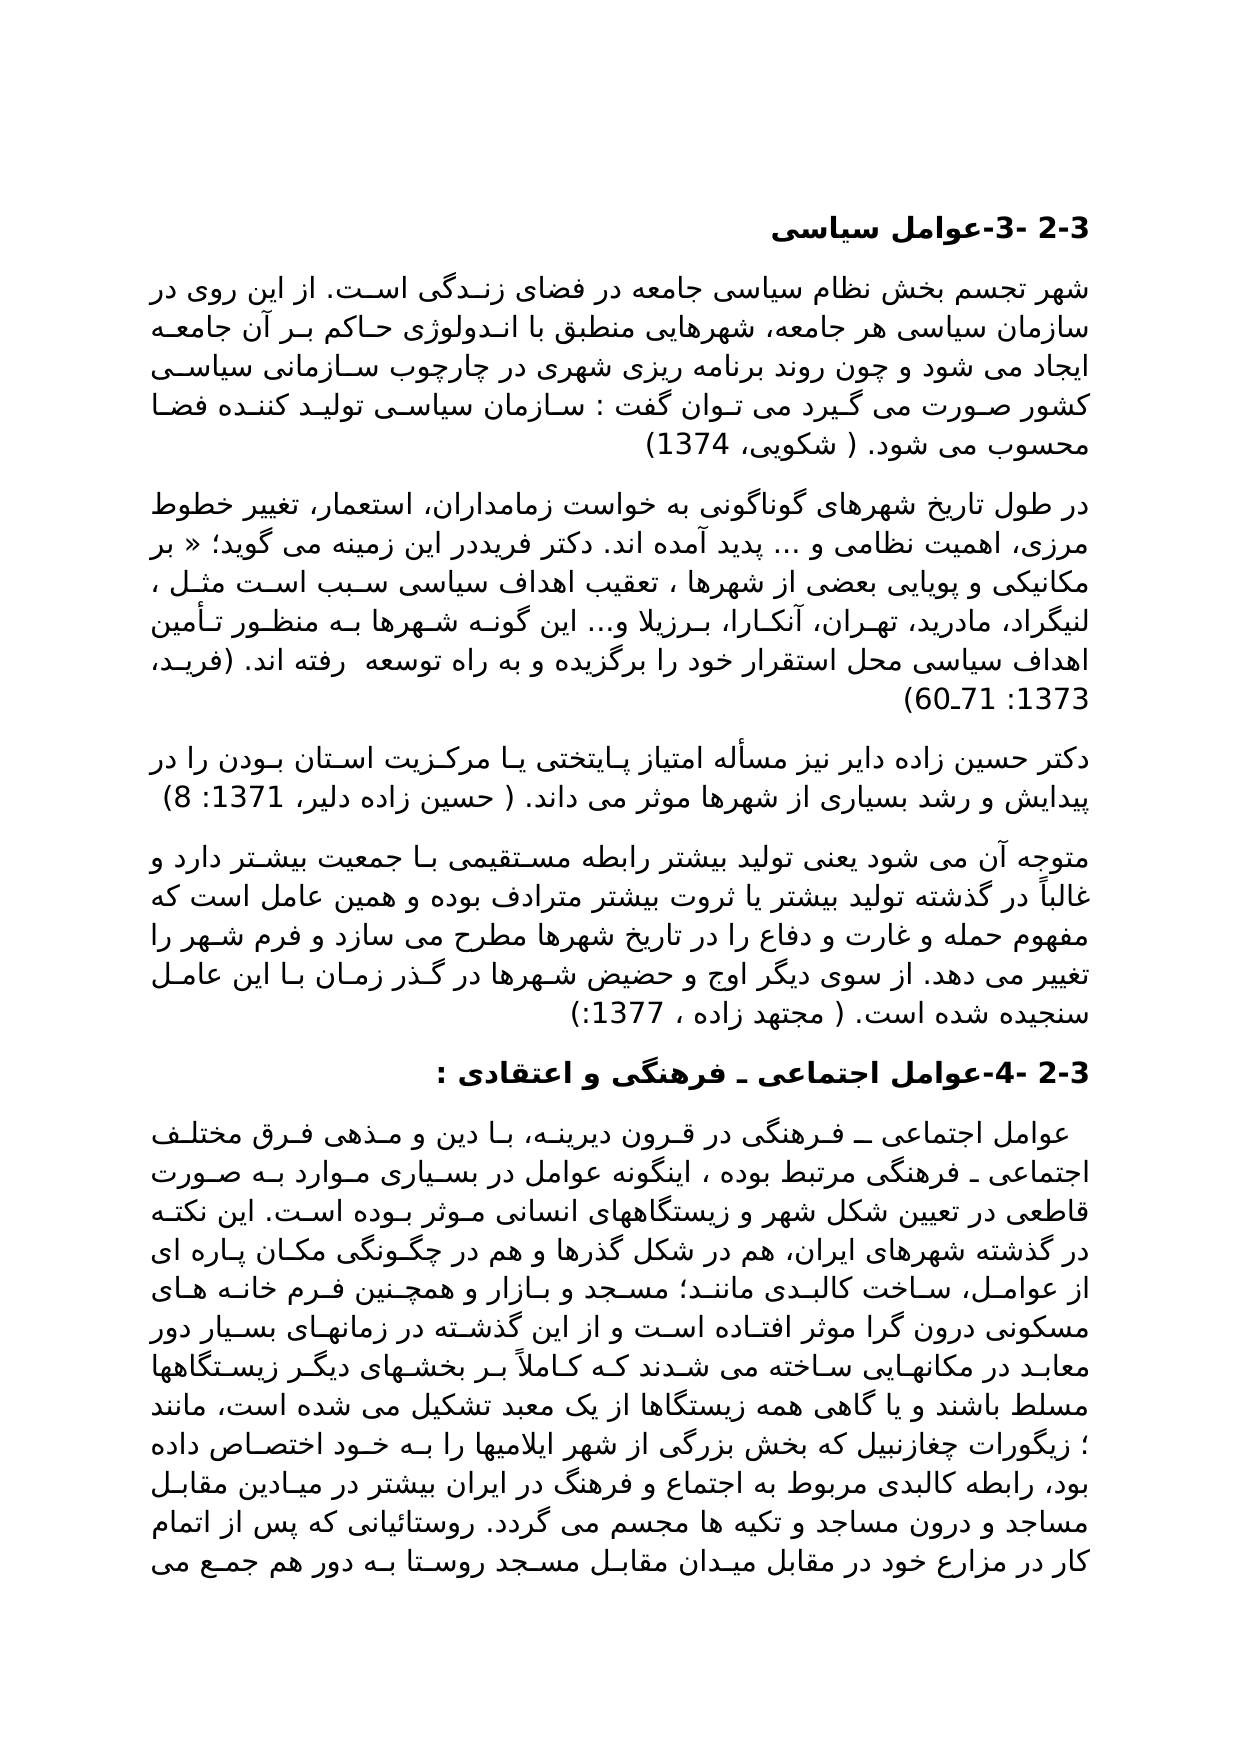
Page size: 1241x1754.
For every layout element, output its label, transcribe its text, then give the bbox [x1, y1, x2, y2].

text 2-3 -4-عوامل اجتماعی ـ فرهنگی و اعتقادی : [150, 1056, 1090, 1090]
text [150, 1116, 1090, 1578]
text دکتر حسین زاده دایر نیز مسأله امتیاز پایتختی یا مرکزیت استان بودن را در پیدایش و رشد بسیاری از شهرها موثر می داند. ( حسین زاده دلیر، 1371: 8) [150, 742, 1090, 815]
text شهر تجسم بخش نظام سیاسی جامعه در فضای زندگی است. از این روی در سازمان سیاسی هر جامعه، شهرهایی منطبق با اندولوژی حاکم بر آن جامعه ایجاد می شود و چون روند برنامه ریزی شهری در چارچوب سازمانی سیاسی کشور صورت می گیرد می توان گفت : سازمان سیاسی تولید کننده فضا محسوب می شود. ( شکویی، 1374) [150, 272, 1090, 461]
text 2-3 -3-عوامل سیاسی [150, 212, 1090, 246]
text متوجه آن می شود یعنی تولید بیشتر رابطه مستقیمی با جمعیت بیشتر دارد و غالباً در گذشته تولید بیشتر یا ثروت بیشتر مترادف بوده و همین عامل است که مفهوم حمله و غارت و دفاع را در تاریخ شهرها مطرح می سازد و فرم شهر را تغییر می دهد. از سوی دیگر اوج و حضیض شهرها در گذر زمان با این عامل سنجیده شده است. ( مجتهد زاده ، 1377:) [150, 841, 1090, 1030]
text در طول تاریخ شهرهای گوناگونی به خواست زمامداران، استعمار، تغییر خطوط مرزی، اهمیت نظامی و ... پدید آمده اند. دکتر فریددر این زمینه می گوید؛ « بر مکانیکی و پویایی بعضی از شهرها ، تعقیب اهداف سیاسی سبب است مثل ، لنیگراد، مادرید، تهران، آنکارا، برزیلا و... این گونه شهرها به منظور تأمین اهداف سیاسی محل استقرار خود را برگزیده و به راه توسعه رفته اند. (فرید، 1373: 71ـ60) [150, 487, 1090, 716]
